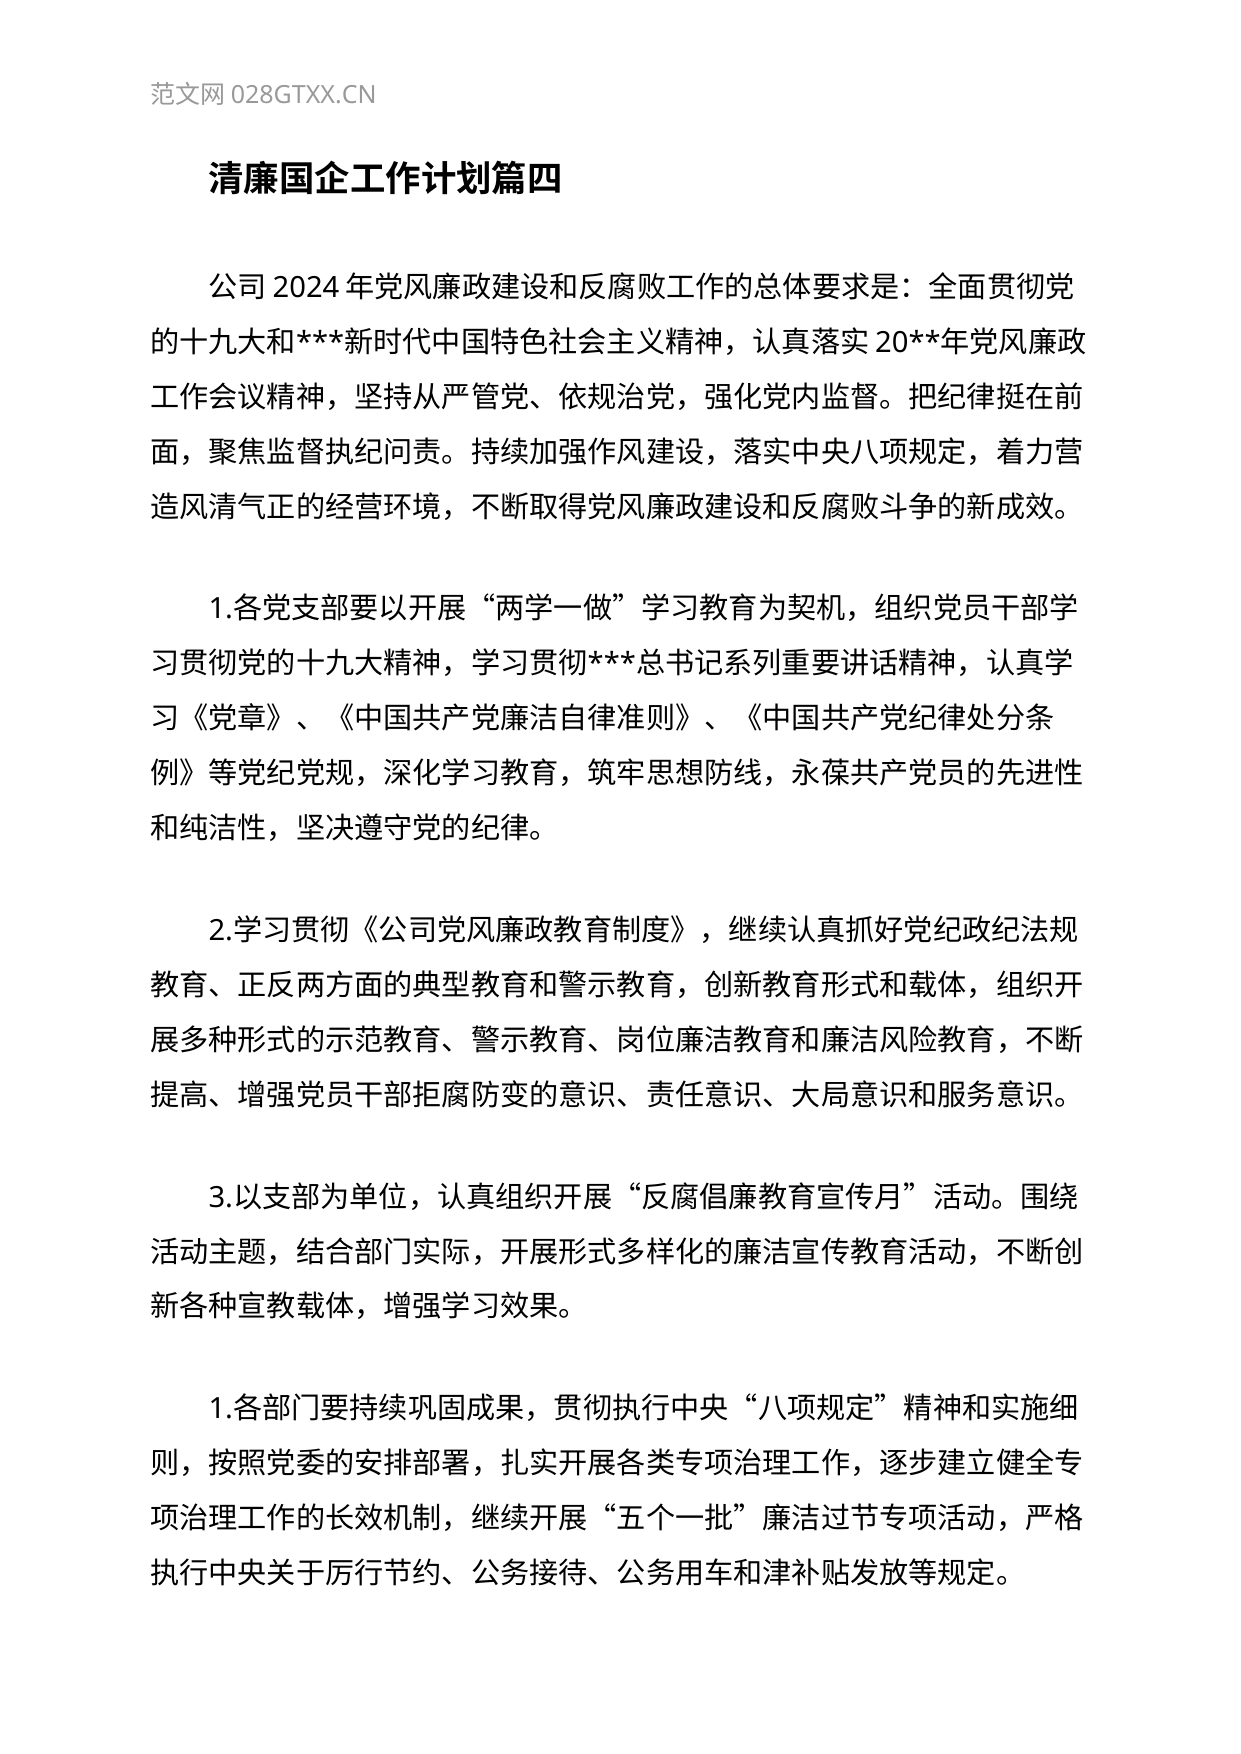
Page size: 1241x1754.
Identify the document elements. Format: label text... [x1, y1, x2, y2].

text 公司2024年党风廉政建设和反腐败工作的总体要求是：全面贯彻党的十九大和***新时代中国特色社会主义精神，认真落实20**年党风廉政工作会议精神，坚持从严管党、依规治党，强化党内监督。把纪律挺在前面，聚焦监督执纪问责。持续加强作风建设，落实中央八项规定，着力营造风清气正的经营环境，不断取得党风廉政建设和反腐败斗争的新成效。 [150, 263, 1090, 526]
text 清廉国企工作计划篇四 [150, 150, 1090, 201]
text 3.以支部为单位，认真组织开展“反腐倡廉教育宣传月”活动。围绕活动主题，结合部门实际，开展形式多样化的廉洁宣传教育活动，不断创新各种宣教载体，增强学习效果。 [150, 1173, 1090, 1325]
text 1.各部门要持续巩固成果，贯彻执行中央“八项规定”精神和实施细则，按照党委的安排部署，扎实开展各类专项治理工作，逐步建立健全专项治理工作的长效机制，继续开展“五个一批”廉洁过节专项活动，严格执行中央关于厉行节约、公务接待、公务用车和津补贴发放等规定。 [150, 1385, 1090, 1592]
text 2.学习贯彻《公司党风廉政教育制度》，继续认真抓好党纪政纪法规教育、正反两方面的典型教育和警示教育，创新教育形式和载体，组织开展多种形式的示范教育、警示教育、岗位廉洁教育和廉洁风险教育，不断提高、增强党员干部拒腐防变的意识、责任意识、大局意识和服务意识。 [150, 907, 1090, 1114]
text 1.各党支部要以开展“两学一做”学习教育为契机，组织党员干部学习贯彻党的十九大精神，学习贯彻***总书记系列重要讲话精神，认真学习《党章》、《中国共产党廉洁自律准则》、《中国共产党纪律处分条例》等党纪党规，深化学习教育，筑牢思想防线，永葆共产党员的先进性和纯洁性，坚决遵守党的纪律。 [150, 585, 1090, 847]
